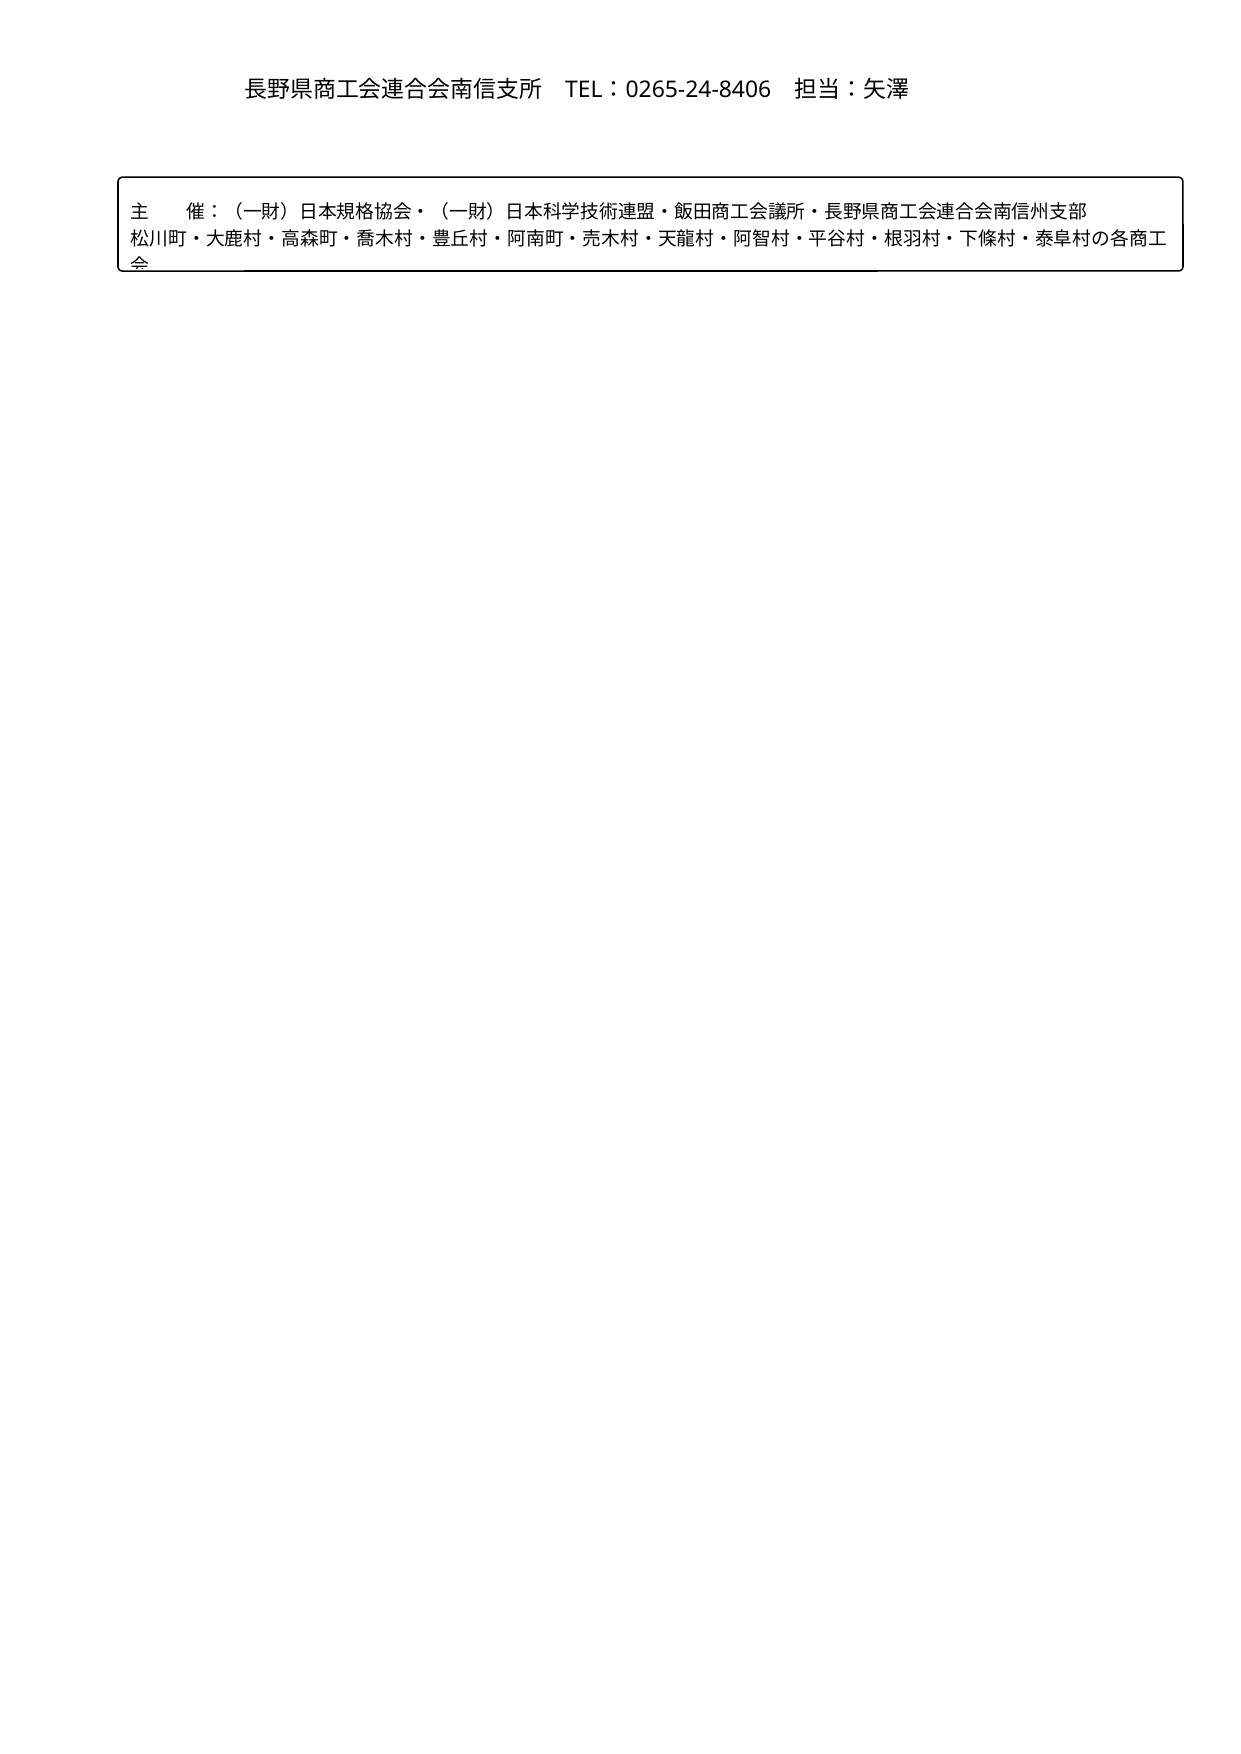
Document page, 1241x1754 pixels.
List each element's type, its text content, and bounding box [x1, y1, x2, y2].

text 長野県商工会連合会南信支所 TEL：0265-24-8406 担当：矢澤 [118, 71, 1181, 104]
